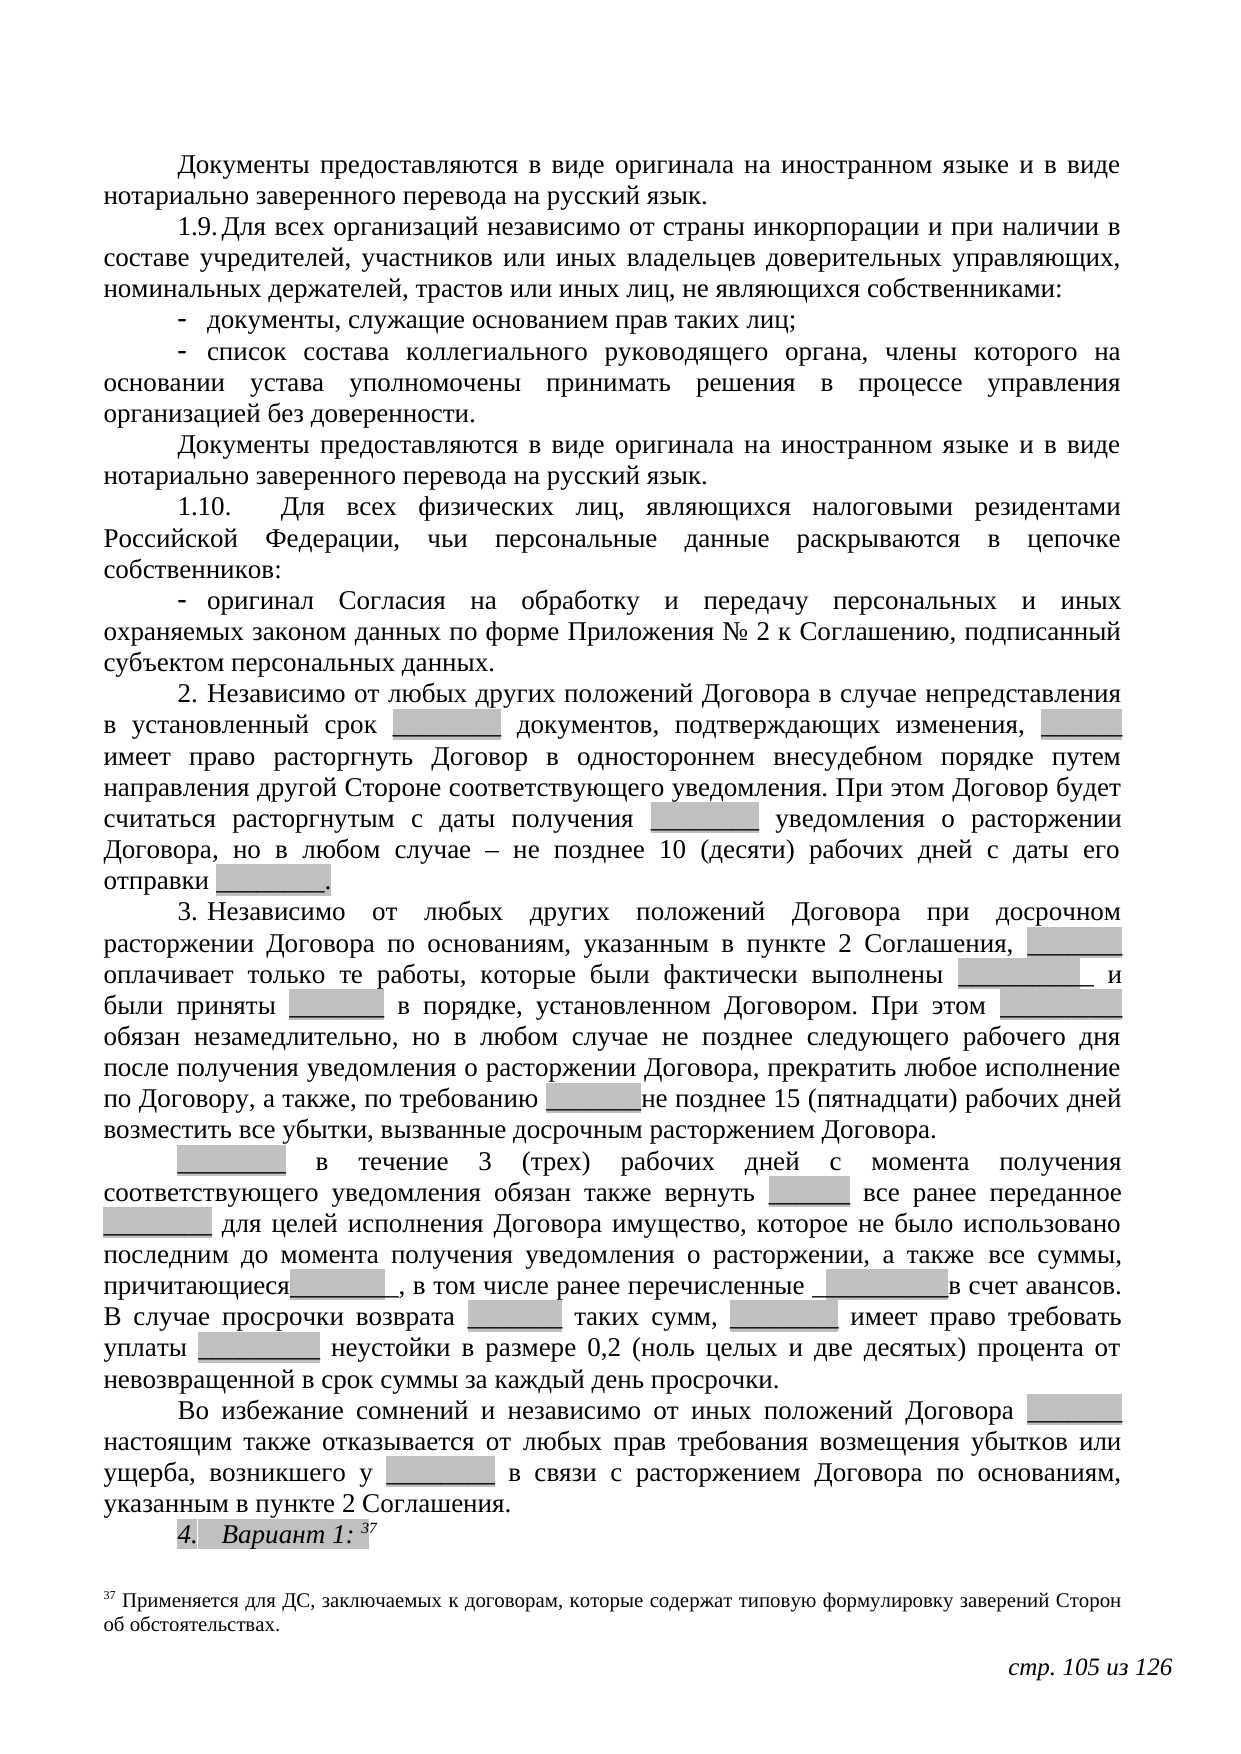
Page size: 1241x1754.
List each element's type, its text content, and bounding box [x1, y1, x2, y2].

list оригинал Согласия на обработку и передачу персональных и иных охраняемых законом данных по форме Приложения № 2 к Соглашению, подписанный субъектом персональных данных. [103, 584, 1122, 677]
text Документы предоставляются в виде оригинала на иностранном языке и в виде нотариально заверенного перевода на русский язык. [103, 428, 1122, 491]
list Для всех организаций независимо от страны инкорпорации и при наличии в составе учредителей, участников или иных владельцев доверительных управляющих, номинальных держателей, трастов или иных лиц, не являющихся собственниками: [103, 210, 1122, 303]
list Для всех физических лиц, являющихся налоговыми резидентами Российской Федерации, чьи персональные данные раскрываются в цепочке собственников: [103, 491, 1122, 584]
text ________ в течение 3 (трех) рабочих дней с момента получения соответствующего уведомления обязан также вернуть ______ все ранее переданное ________ для целей исполнения Договора имущество, которое не было использовано последним до момента получения уведомления о расторжении, а также все суммы, причитающиеся________, в том числе ранее перечисленные __________в счет авансов. В случае просрочки возврата _______ таких сумм, ________ имеет право требовать уплаты _________ неустойки в размере 0,2 (ноль целых и две десятых) процента от невозвращенной в срок суммы за каждый день просрочки. [103, 1145, 1122, 1394]
list Вариант 1: [103, 1518, 1122, 1549]
list Независимо от любых других положений Договора при досрочном расторжении Договора по основаниям, указанным в пункте 2 Соглашения, _______ оплачивает только те работы, которые были фактически выполнены __________ и были приняты _______ в порядке, установленном Договором. При этом _________ обязан незамедлительно, но в любом случае не позднее следующего рабочего дня после получения уведомления о расторжении Договора, прекратить любое исполнение по Договору, а также, по требованию _______не позднее 15 (пятнадцати) рабочих дней возместить все убытки, вызванные досрочным расторжением Договора. [103, 896, 1122, 1145]
list список состава коллегиального руководящего органа, члены которого на основании устава уполномочены принимать решения в процессе управления организацией без доверенности. [103, 335, 1122, 428]
list Независимо от любых других положений Договора в случае непредставления в установленный срок ________ документов, подтверждающих изменения, ______ имеет право расторгнуть Договор в одностороннем внесудебном порядке путем направления другой Стороне соответствующего уведомления. При этом Договор будет считаться расторгнутым с даты получения ________ уведомления о расторжении Договора, но в любом случае – не позднее 10 (десяти) рабочих дней с даты его отправки ________. [103, 677, 1122, 896]
list документы, служащие основанием прав таких лиц; [103, 303, 1122, 335]
text Во избежание сомнений и независимо от иных положений Договора _______ настоящим также отказывается от любых прав требования возмещения убытков или ущерба, возникшего у ________ в связи с расторжением Договора по основаниям, указанным в пункте 2 Соглашения. [103, 1394, 1122, 1518]
text Документы предоставляются в виде оригинала на иностранном языке и в виде нотариально заверенного перевода на русский язык. [103, 148, 1122, 210]
